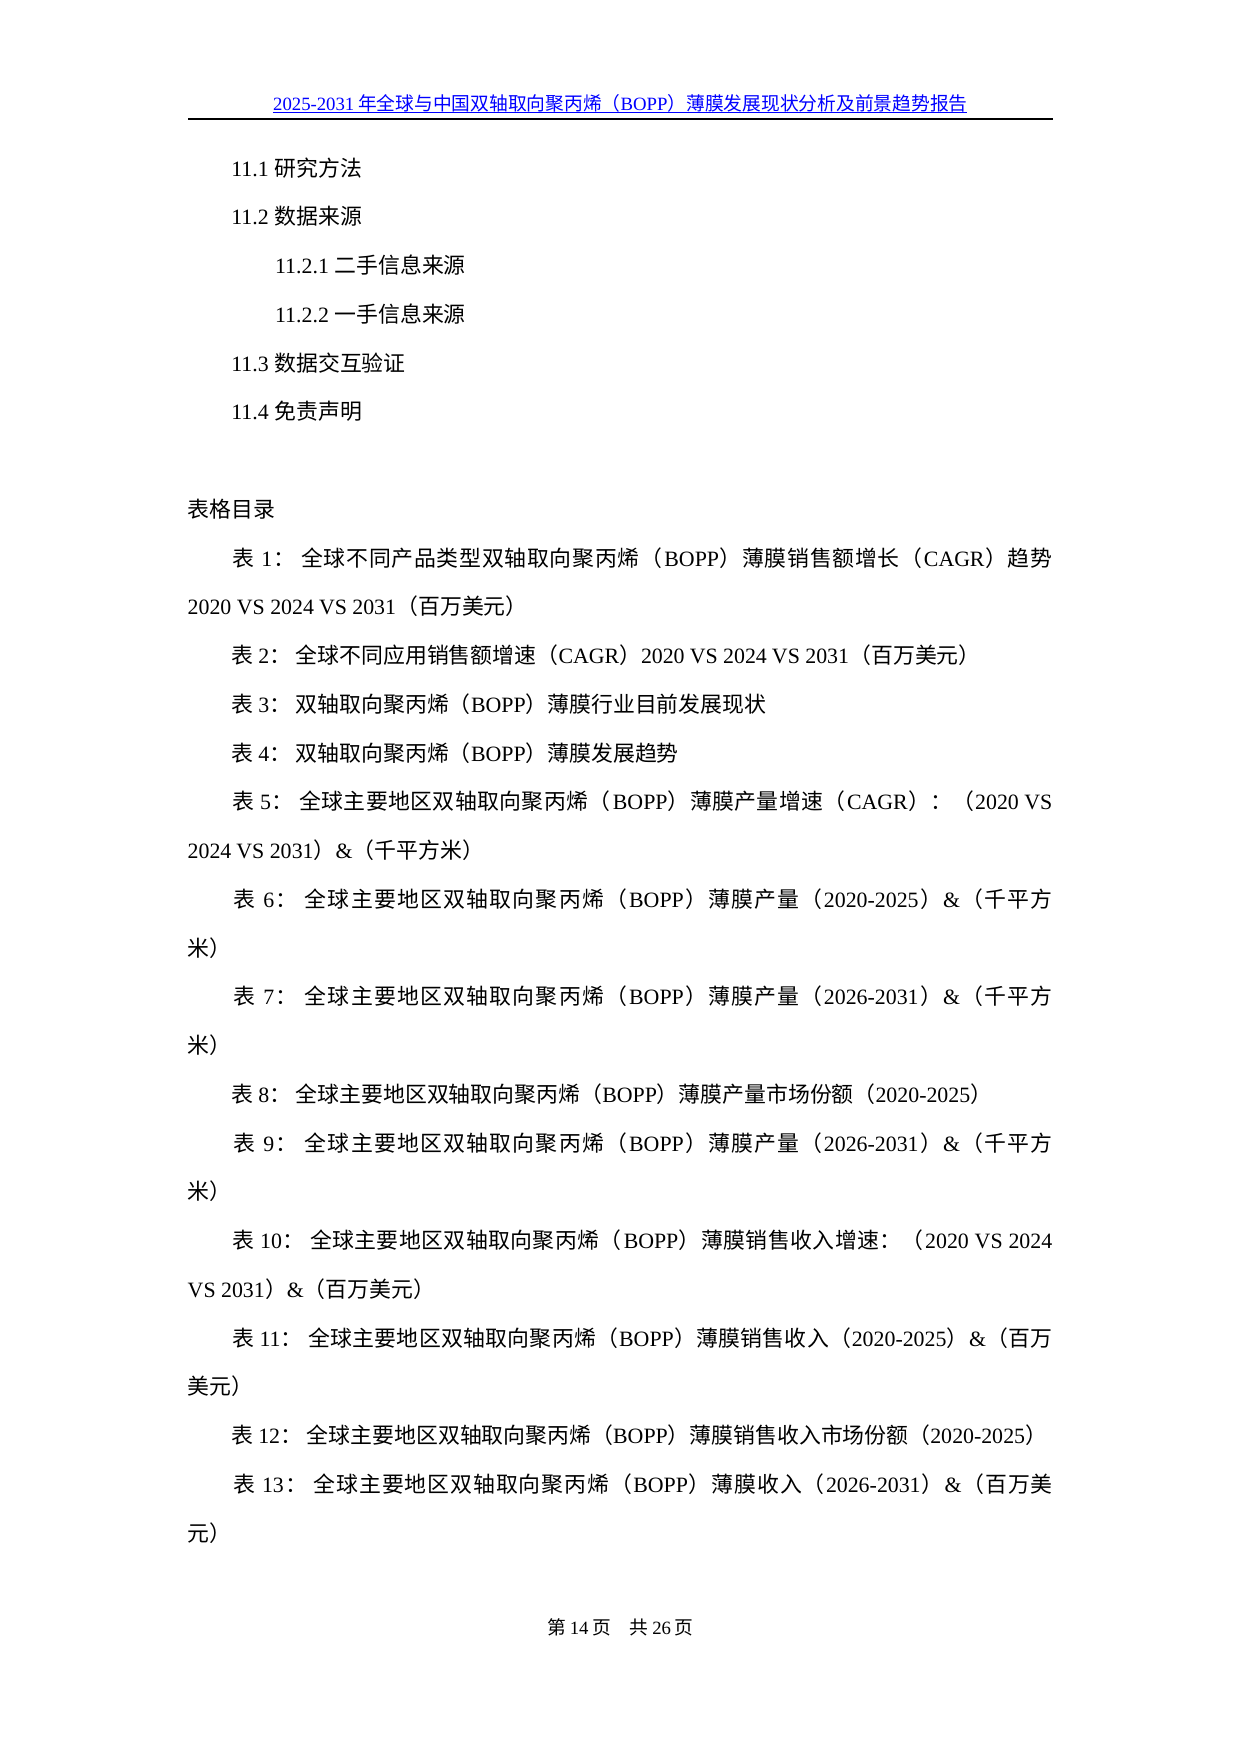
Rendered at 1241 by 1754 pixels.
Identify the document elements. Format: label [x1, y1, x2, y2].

text [187, 150, 1053, 1548]
